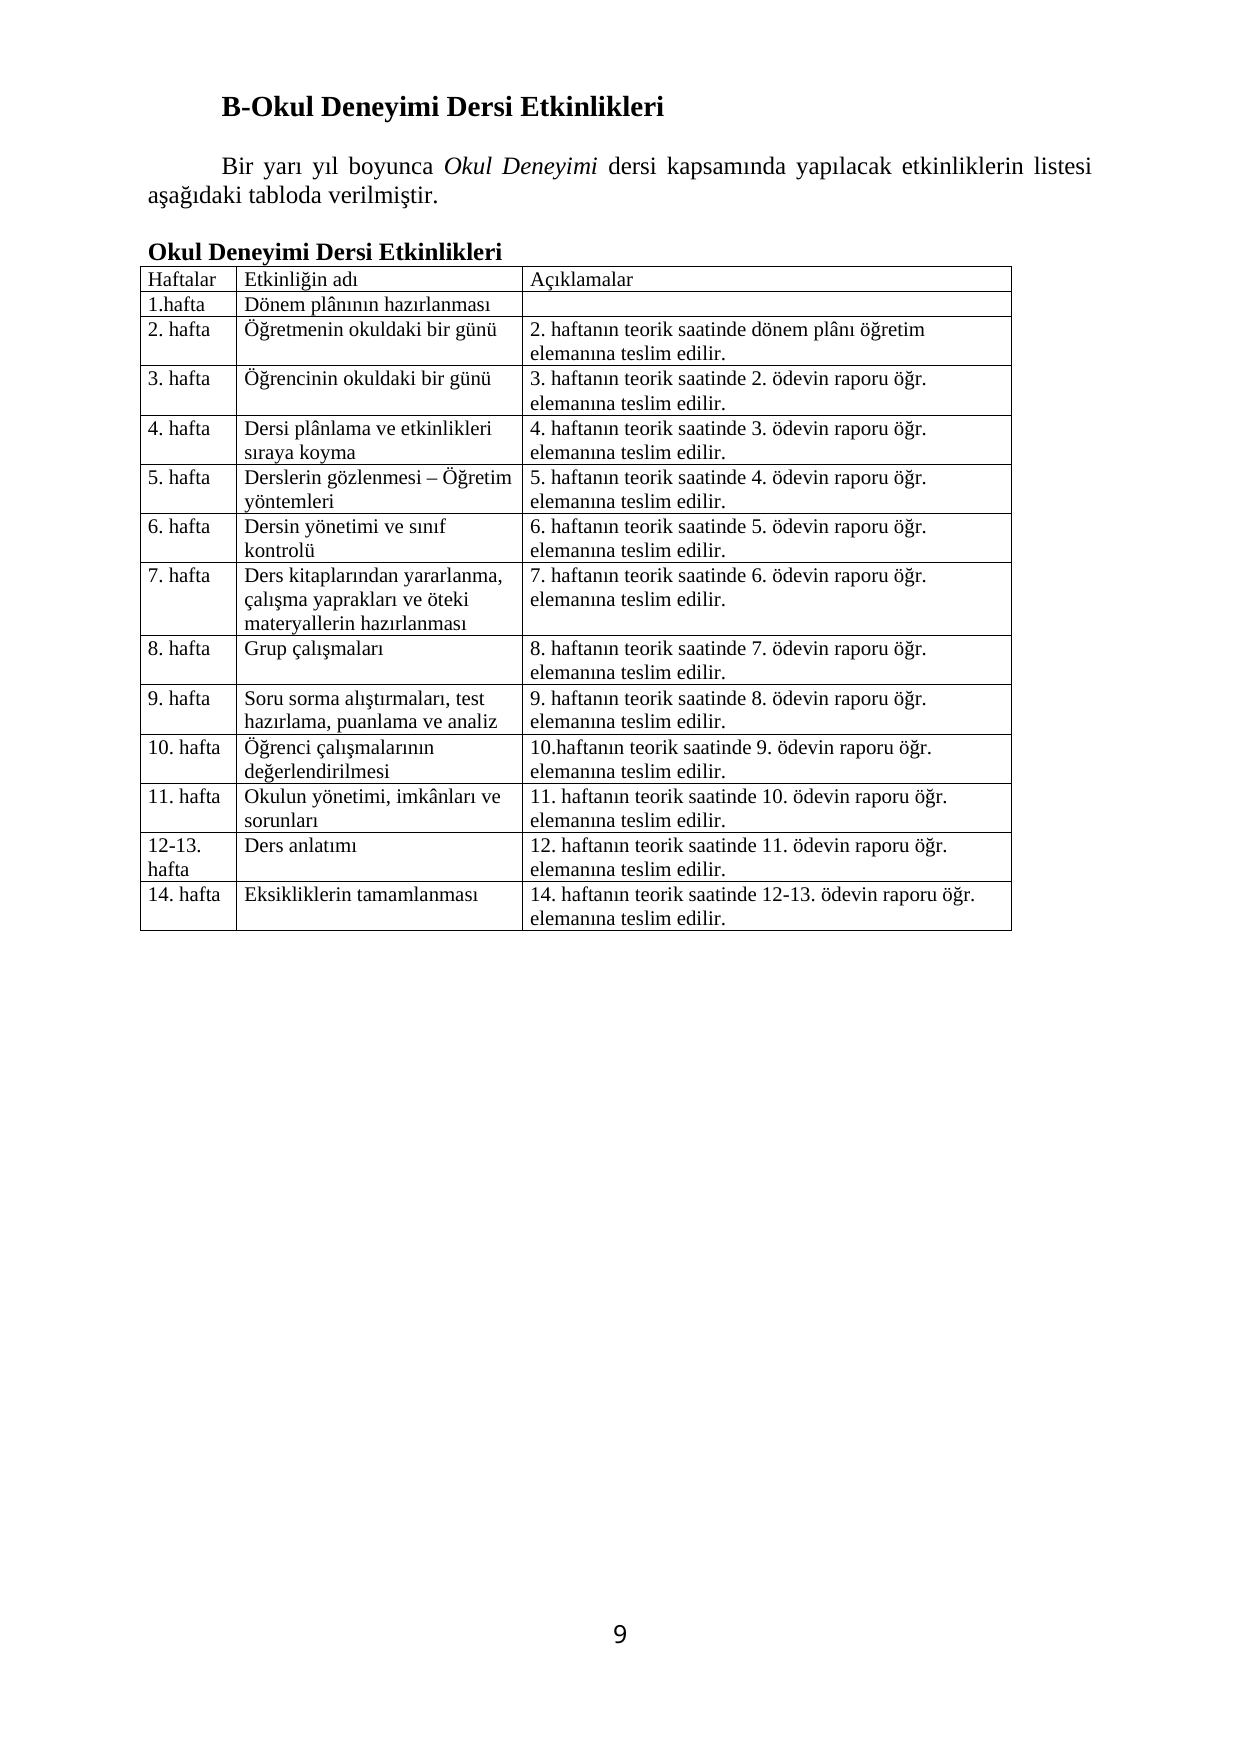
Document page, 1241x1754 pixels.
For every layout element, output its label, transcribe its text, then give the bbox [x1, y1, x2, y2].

table_cell 2. haftanın teorik saatinde dönem plânı öğretim elemanına teslim edilir. [523, 317, 1011, 365]
table_header Etkinliğin adı [237, 267, 522, 291]
table_cell 10. hafta [141, 735, 236, 783]
table_cell 12-13. hafta [141, 833, 236, 881]
table_cell 14. hafta [141, 882, 236, 930]
table_cell Dönem plânının hazırlanması [237, 292, 522, 316]
text Bir yarı yıl boyunca Okul Deneyimi dersi kapsamında yapılacak etkinliklerin listesi aşağıdaki tabloda verilmiştir. [148, 151, 1093, 208]
table_cell 3. haftanın teorik saatinde 2. ödevin raporu öğr. elemanına teslim edilir. [523, 366, 1011, 414]
table_cell Öğretmenin okuldaki bir günü [237, 317, 522, 365]
table_cell Ders kitaplarından yararlanma, çalışma yaprakları ve öteki materyallerin hazırlanması [237, 563, 522, 635]
table_cell 2. hafta [141, 317, 236, 365]
table_cell Derslerin gözlenmesi – Öğretim yöntemleri [237, 465, 522, 513]
table_cell Ders anlatımı [237, 833, 522, 881]
table_cell 5. haftanın teorik saatinde 4. ödevin raporu öğr. elemanına teslim edilir. [523, 465, 1011, 513]
table_cell Öğrencinin okuldaki bir günü [237, 366, 522, 414]
table_header Açıklamalar [523, 267, 1011, 291]
table_cell 5. hafta [141, 465, 236, 513]
table_cell 7. haftanın teorik saatinde 6. ödevin raporu öğr. elemanına teslim edilir. [523, 563, 1011, 635]
table_cell 11. hafta [141, 784, 236, 832]
table_cell 7. hafta [141, 563, 236, 635]
table_cell 9. hafta [141, 685, 236, 733]
table_header Haftalar [141, 267, 236, 291]
table_cell Öğrenci çalışmalarının değerlendirilmesi [237, 735, 522, 783]
table_cell Eksikliklerin tamamlanması [237, 882, 522, 930]
table_cell 4. hafta [141, 416, 236, 464]
table_cell Dersi plânlama ve etkinlikleri sıraya koyma [237, 416, 522, 464]
table_cell 12. haftanın teorik saatinde 11. ödevin raporu öğr. elemanına teslim edilir. [523, 833, 1011, 881]
subtitle B-Okul Deneyimi Dersi Etkinlikleri [148, 89, 1093, 122]
table_cell Dersin yönetimi ve sınıf kontrolü [237, 514, 522, 562]
table_cell 4. haftanın teorik saatinde 3. ödevin raporu öğr. elemanına teslim edilir. [523, 416, 1011, 464]
table_cell 8. hafta [141, 636, 236, 684]
table_cell 1.hafta [141, 292, 236, 316]
table_cell Okulun yönetimi, imkânları ve sorunları [237, 784, 522, 832]
table_cell 6. hafta [141, 514, 236, 562]
table_cell 11. haftanın teorik saatinde 10. ödevin raporu öğr. elemanına teslim edilir. [523, 784, 1011, 832]
table_cell 9. haftanın teorik saatinde 8. ödevin raporu öğr. elemanına teslim edilir. [523, 685, 1011, 733]
table_cell Grup çalışmaları [237, 636, 522, 684]
table_cell [523, 292, 1011, 316]
table_cell 14. haftanın teorik saatinde 12-13. ödevin raporu öğr. elemanına teslim edilir. [523, 882, 1011, 930]
table_cell 8. haftanın teorik saatinde 7. ödevin raporu öğr. elemanına teslim edilir. [523, 636, 1011, 684]
table_cell 10.haftanın teorik saatinde 9. ödevin raporu öğr. elemanına teslim edilir. [523, 735, 1011, 783]
table_cell 3. hafta [141, 366, 236, 414]
subtitle Okul Deneyimi Dersi Etkinlikleri [148, 237, 1093, 266]
table_cell Soru sorma alıştırmaları, test hazırlama, puanlama ve analiz [237, 685, 522, 733]
table_cell 6. haftanın teorik saatinde 5. ödevin raporu öğr. elemanına teslim edilir. [523, 514, 1011, 562]
